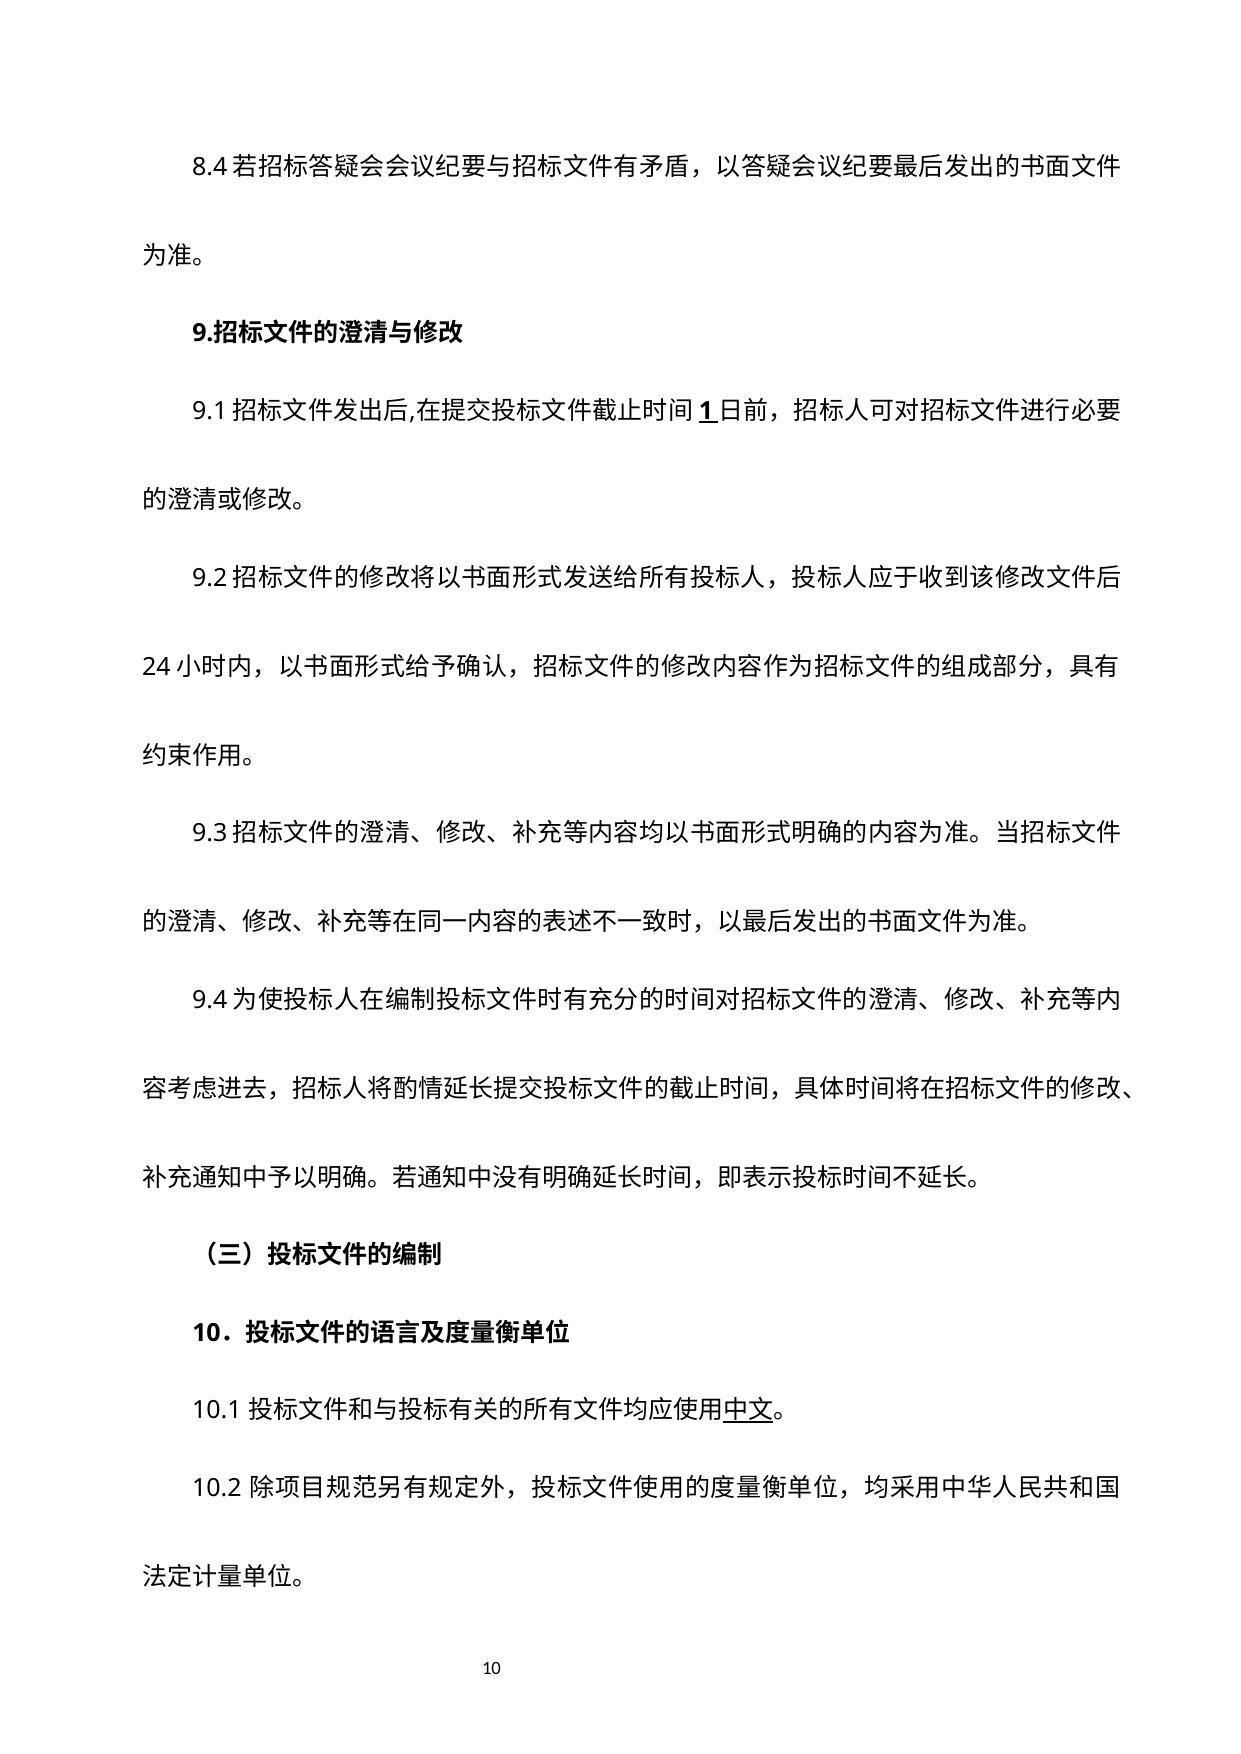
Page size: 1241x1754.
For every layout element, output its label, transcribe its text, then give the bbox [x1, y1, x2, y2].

text 9.4为使投标人在编制投标文件时有充分的时间对招标文件的澄清、修改、补充等内容考虑进去，招标人将酌情延长提交投标文件的截止时间，具体时间将在招标文件的修改、补充通知中予以明确。若通知中没有明确延长时间，即表示投标时间不延长。 [142, 968, 1122, 1205]
text 10.2 除项目规范另有规定外，投标文件使用的度量衡单位，均采用中华人民共和国法定计量单位。 [142, 1456, 1122, 1604]
text 8.4若招标答疑会会议纪要与招标文件有矛盾，以答疑会议纪要最后发出的书面文件为准。 [142, 135, 1122, 283]
text （三）投标文件的编制 [142, 1223, 1122, 1283]
text 9.3招标文件的澄清、修改、补充等内容均以书面形式明确的内容为准。当招标文件的澄清、修改、补充等在同一内容的表述不一致时，以最后发出的书面文件为准。 [142, 801, 1122, 949]
text 9.2招标文件的修改将以书面形式发送给所有投标人，投标人应于收到该修改文件后24小时内，以书面形式给予确认，招标文件的修改内容作为招标文件的组成部分，具有约束作用。 [142, 545, 1122, 783]
text 10.1 投标文件和与投标有关的所有文件均应使用中文。 [142, 1378, 1122, 1438]
text 9.1招标文件发出后,在提交投标文件截止时间1日前，招标人可对招标文件进行必要的澄清或修改。 [142, 379, 1122, 527]
text 9.招标文件的澄清与修改 [142, 301, 1122, 361]
text 10．投标文件的语言及度量衡单位 [142, 1301, 1122, 1360]
